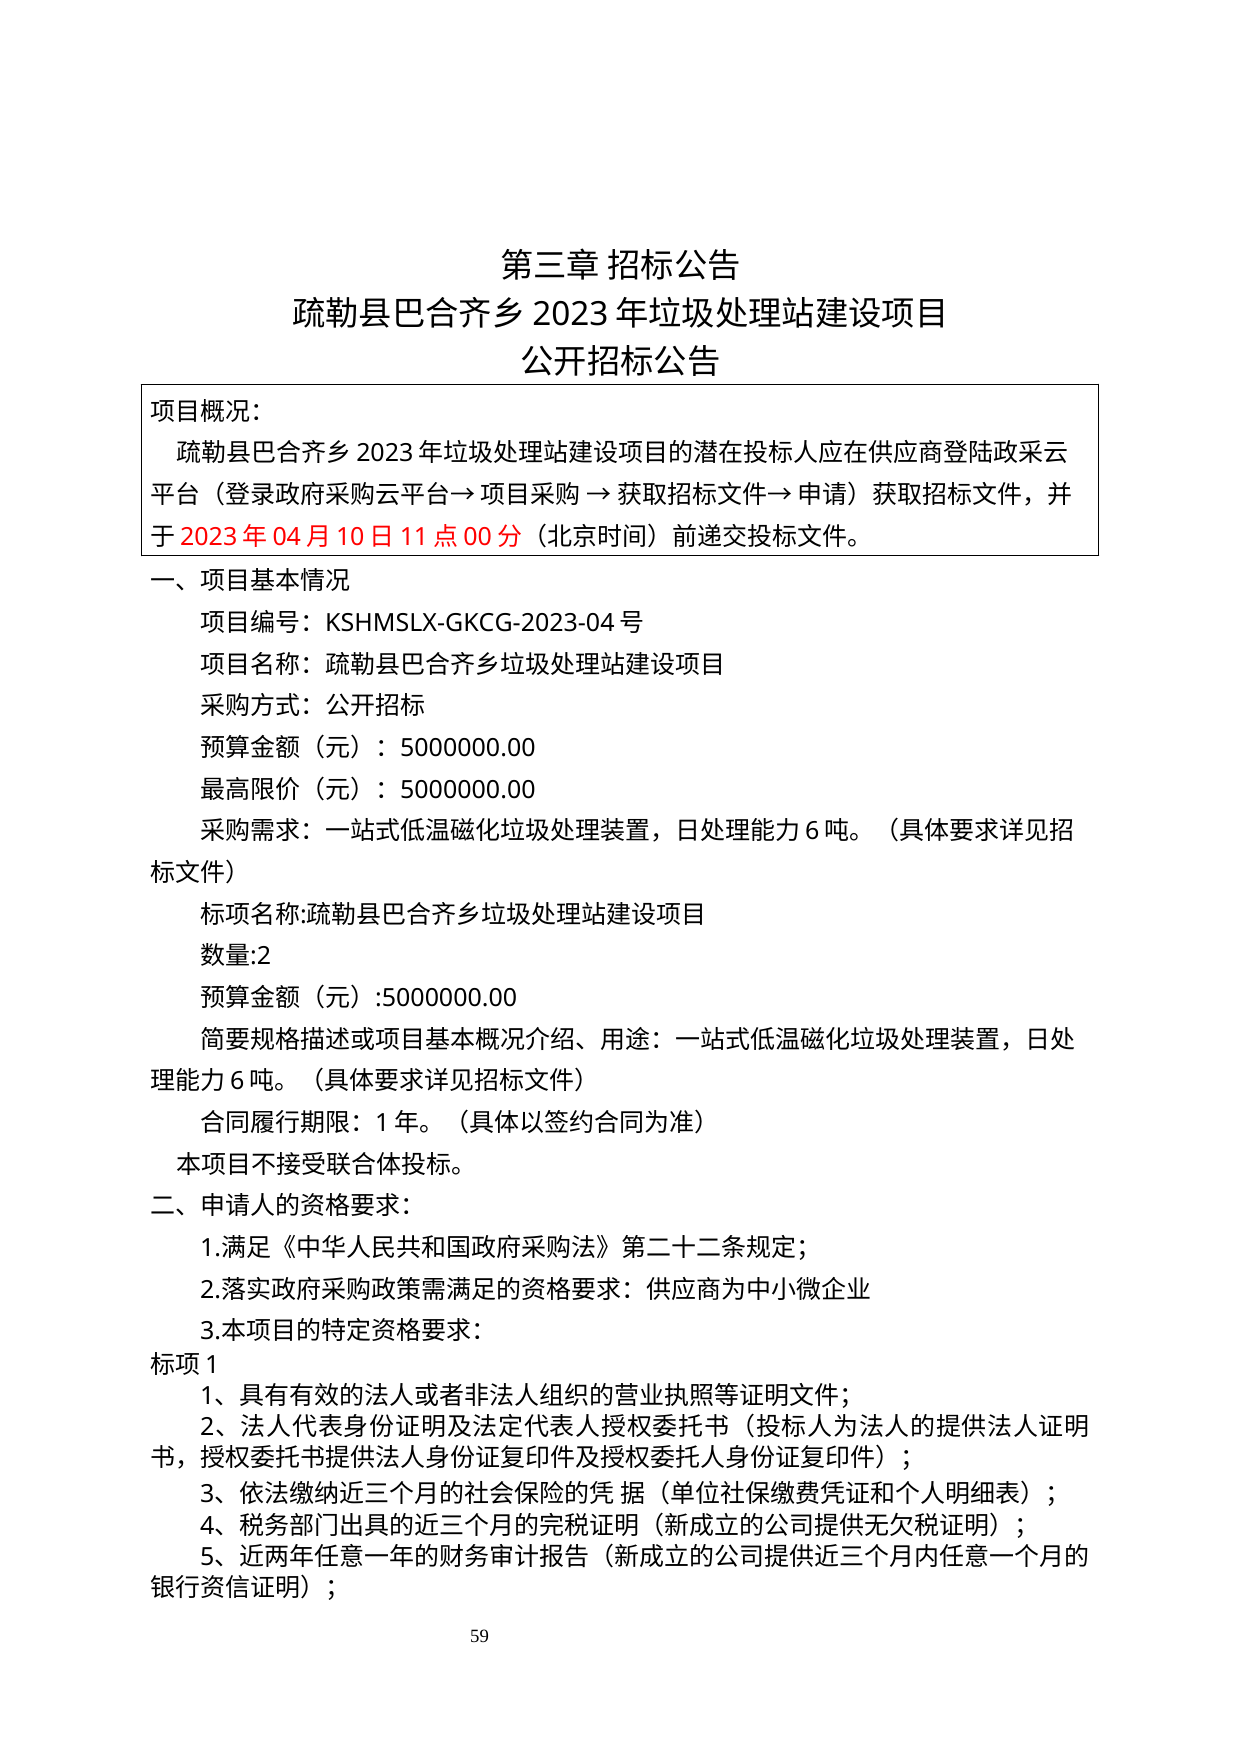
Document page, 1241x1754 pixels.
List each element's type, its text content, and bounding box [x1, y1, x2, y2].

text 第三章 招标公告 [150, 238, 1090, 287]
text 本项目不接受联合体投标。 [150, 1140, 1090, 1181]
text 二、申请人的资格要求： [150, 1181, 1090, 1223]
text 疏勒县巴合齐乡2023年垃圾处理站建设项目的潜在投标人应在供应商登陆政采云平台（登录政府采购云平台→ 项目采购 → 获取招标文件→ 申请）获取招标文件，并于2023年04月10日11点00分（北京时间）前递交投标文件。 [142, 425, 1098, 555]
text 项目编号：KSHMSLX-GKCG-2023-04号 [150, 598, 1090, 640]
text 3.本项目的特定资格要求： [150, 1306, 1090, 1348]
text 5、近两年任意一年的财务审计报告（新成立的公司提供近三个月内任意一个月的银行资信证明）； [150, 1541, 1090, 1603]
text 最高限价（元）：5000000.00 [150, 765, 1090, 806]
text 2、法人代表身份证明及法定代表人授权委托书（投标人为法人的提供法人证明书，授权委托书提供法人身份证复印件及授权委托人身份证复印件）； [150, 1411, 1090, 1473]
text 数量:2 [150, 931, 1090, 973]
text 标项1 [150, 1348, 1090, 1379]
text 预算金额（元）：5000000.00 [150, 723, 1090, 765]
text 公开招标公告 [150, 335, 1090, 383]
text 项目名称：疏勒县巴合齐乡垃圾处理站建设项目 [150, 640, 1090, 681]
text 预算金额（元）:5000000.00 [150, 973, 1090, 1015]
text 一、项目基本情况 [150, 556, 1090, 598]
text 合同履行期限：1年。（具体以签约合同为准） [150, 1098, 1090, 1140]
text 2.落实政府采购政策需满足的资格要求：供应商为中小微企业 [150, 1265, 1090, 1306]
text 3、依法缴纳近三个月的社会保险的凭 据（单位社保缴费凭证和个人明细表）； [150, 1473, 1090, 1509]
text 4、税务部门出具的近三个月的完税证明（新成立的公司提供无欠税证明）； [150, 1509, 1090, 1541]
text 1、具有有效的法人或者非法人组织的营业执照等证明文件； [150, 1379, 1090, 1411]
text 采购方式：公开招标 [150, 681, 1090, 723]
text 疏勒县巴合齐乡2023年垃圾处理站建设项目 [150, 287, 1090, 335]
text 项目概况： [142, 385, 1098, 425]
text 标项名称:疏勒县巴合齐乡垃圾处理站建设项目 [150, 890, 1090, 931]
text 1.满足《中华人民共和国政府采购法》第二十二条规定； [150, 1223, 1090, 1265]
text 采购需求：一站式低温磁化垃圾处理装置，日处理能力6吨。（具体要求详见招标文件） [150, 806, 1090, 890]
text 简要规格描述或项目基本概况介绍、用途：一站式低温磁化垃圾处理装置，日处理能力6吨。（具体要求详见招标文件） [150, 1015, 1090, 1098]
